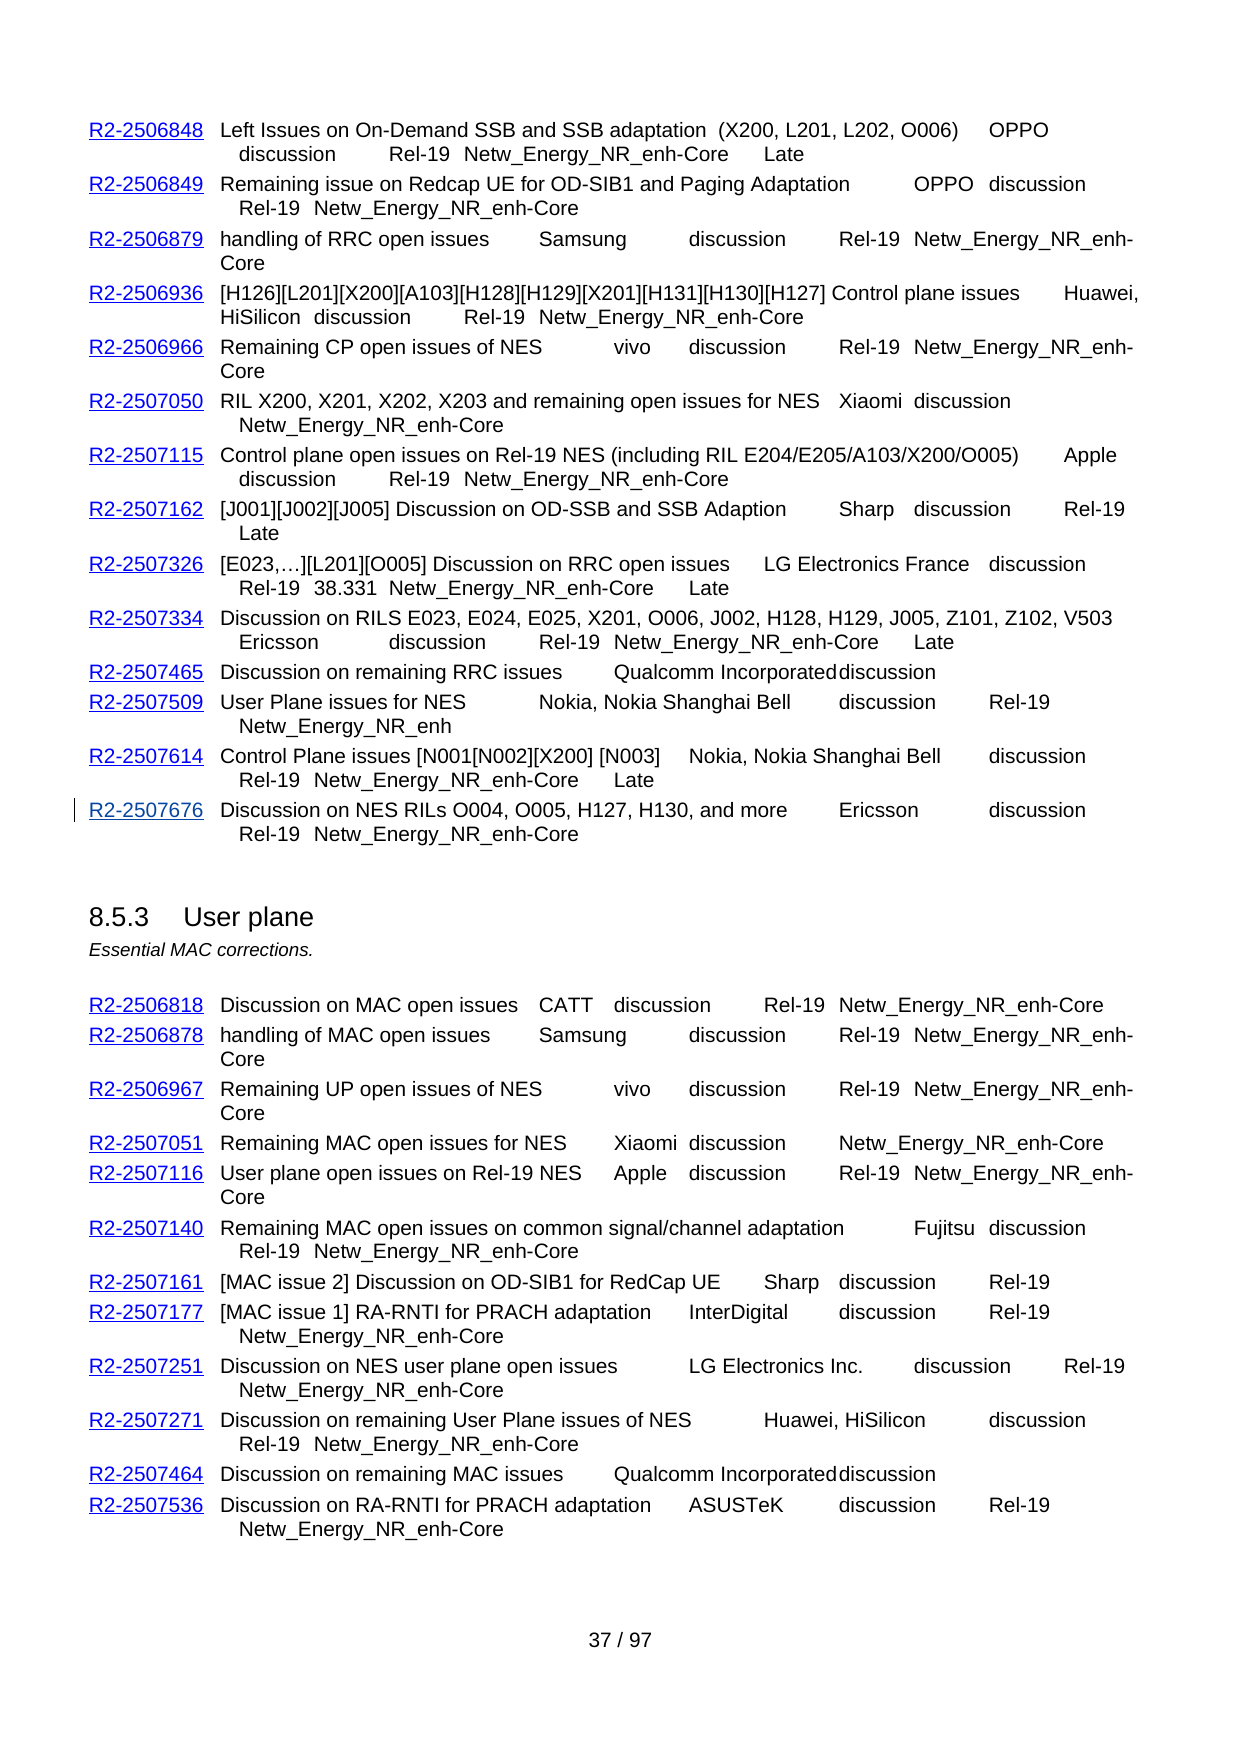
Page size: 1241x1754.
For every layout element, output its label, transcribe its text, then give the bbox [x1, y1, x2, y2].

title R2-2507334 Discussion on RILS E023, E024, E025, X201, O006, J002, H128, H129, J005, Z101, Z102, V503 Ericsson discussion Rel-19 Netw_Energy_NR_enh-Core Late [89, 606, 1152, 653]
title R2-2507115 Control plane open issues on Rel-19 NES (including RIL E204/E205/A103/X200/O005) Apple discussion Rel-19 Netw_Energy_NR_enh-Core [89, 443, 1152, 491]
subtitle 8.5.3 User plane [89, 901, 1152, 933]
title R2-2507464 Discussion on remaining MAC issues Qualcomm Incorporated discussion [89, 1462, 1152, 1486]
title R2-2506966 Remaining CP open issues of NES vivo discussion Rel-19 Netw_Energy_NR_enh-Core [89, 335, 1152, 383]
title R2-2507614 Control Plane issues [N001[N002][X200] [N003] Nokia, Nokia Shanghai Bell discussion Rel-19 Netw_Energy_NR_enh-Core Late [89, 744, 1152, 792]
title R2-2506878 handling of MAC open issues Samsung discussion Rel-19 Netw_Energy_NR_enh-Core [89, 1023, 1152, 1071]
title R2-2507465 Discussion on remaining RRC issues Qualcomm Incorporated discussion [89, 660, 1152, 684]
title Discussion on NES RILs O004, O005, H127, H130, and more Ericsson discussion Rel-19 Netw_Energy_NR_enh-Core [89, 798, 1152, 846]
title R2-2507509 User Plane issues for NES Nokia, Nokia Shanghai Bell discussion Rel-19 Netw_Energy_NR_enh [89, 690, 1152, 738]
title R2-2506849 Remaining issue on Redcap UE for OD-SIB1 and Paging Adaptation OPPO discussion Rel-19 Netw_Energy_NR_enh-Core [89, 172, 1152, 220]
text Essential MAC corrections. [89, 939, 1152, 961]
title R2-2507177 [MAC issue 1] RA-RNTI for PRACH adaptation InterDigital discussion Rel-19 Netw_Energy_NR_enh-Core [89, 1300, 1152, 1348]
title R2-2507161 [MAC issue 2] Discussion on OD-SIB1 for RedCap UE Sharp discussion Rel-19 [89, 1269, 1152, 1293]
title R2-2506936 [H126][L201][X200][A103][H128][H129][X201][H131][H130][H127] Control plane issues Huawei, HiSilicon discussion Rel-19 Netw_Energy_NR_enh-Core [89, 281, 1152, 328]
title R2-2506879 handling of RRC open issues Samsung discussion Rel-19 Netw_Energy_NR_enh-Core [89, 226, 1152, 274]
title R2-2507326 [E023,…][L201][O005] Discussion on RRC open issues LG Electronics France discussion Rel-19 38.331 Netw_Energy_NR_enh-Core Late [89, 551, 1152, 599]
title R2-2507051 Remaining MAC open issues for NES Xiaomi discussion Netw_Energy_NR_enh-Core [89, 1131, 1152, 1155]
title R2-2506848 Left Issues on On-Demand SSB and SSB adaptation (X200, L201, L202, O006) OPPO discussion Rel-19 Netw_Energy_NR_enh-Core Late [89, 118, 1152, 166]
title R2-2506818 Discussion on MAC open issues CATT discussion Rel-19 Netw_Energy_NR_enh-Core [89, 992, 1152, 1016]
title R2-2507140 Remaining MAC open issues on common signal/channel adaptation Fujitsu discussion Rel-19 Netw_Energy_NR_enh-Core [89, 1215, 1152, 1263]
title R2-2507271 Discussion on remaining User Plane issues of NES Huawei, HiSilicon discussion Rel-19 Netw_Energy_NR_enh-Core [89, 1408, 1152, 1456]
title R2-2506967 Remaining UP open issues of NES vivo discussion Rel-19 Netw_Energy_NR_enh-Core [89, 1077, 1152, 1125]
title R2-2507050 RIL X200, X201, X202, X203 and remaining open issues for NES Xiaomi discussion Netw_Energy_NR_enh-Core [89, 389, 1152, 437]
title R2-2507536 Discussion on RA-RNTI for PRACH adaptation ASUSTeK discussion Rel-19 Netw_Energy_NR_enh-Core [89, 1492, 1152, 1540]
title R2-2507162 [J001][J002][J005] Discussion on OD-SSB and SSB Adaption Sharp discussion Rel-19 Late [89, 497, 1152, 545]
title R2-2507251 Discussion on NES user plane open issues LG Electronics Inc. discussion Rel-19 Netw_Energy_NR_enh-Core [89, 1354, 1152, 1402]
title R2-2507116 User plane open issues on Rel-19 NES Apple discussion Rel-19 Netw_Energy_NR_enh-Core [89, 1161, 1152, 1209]
